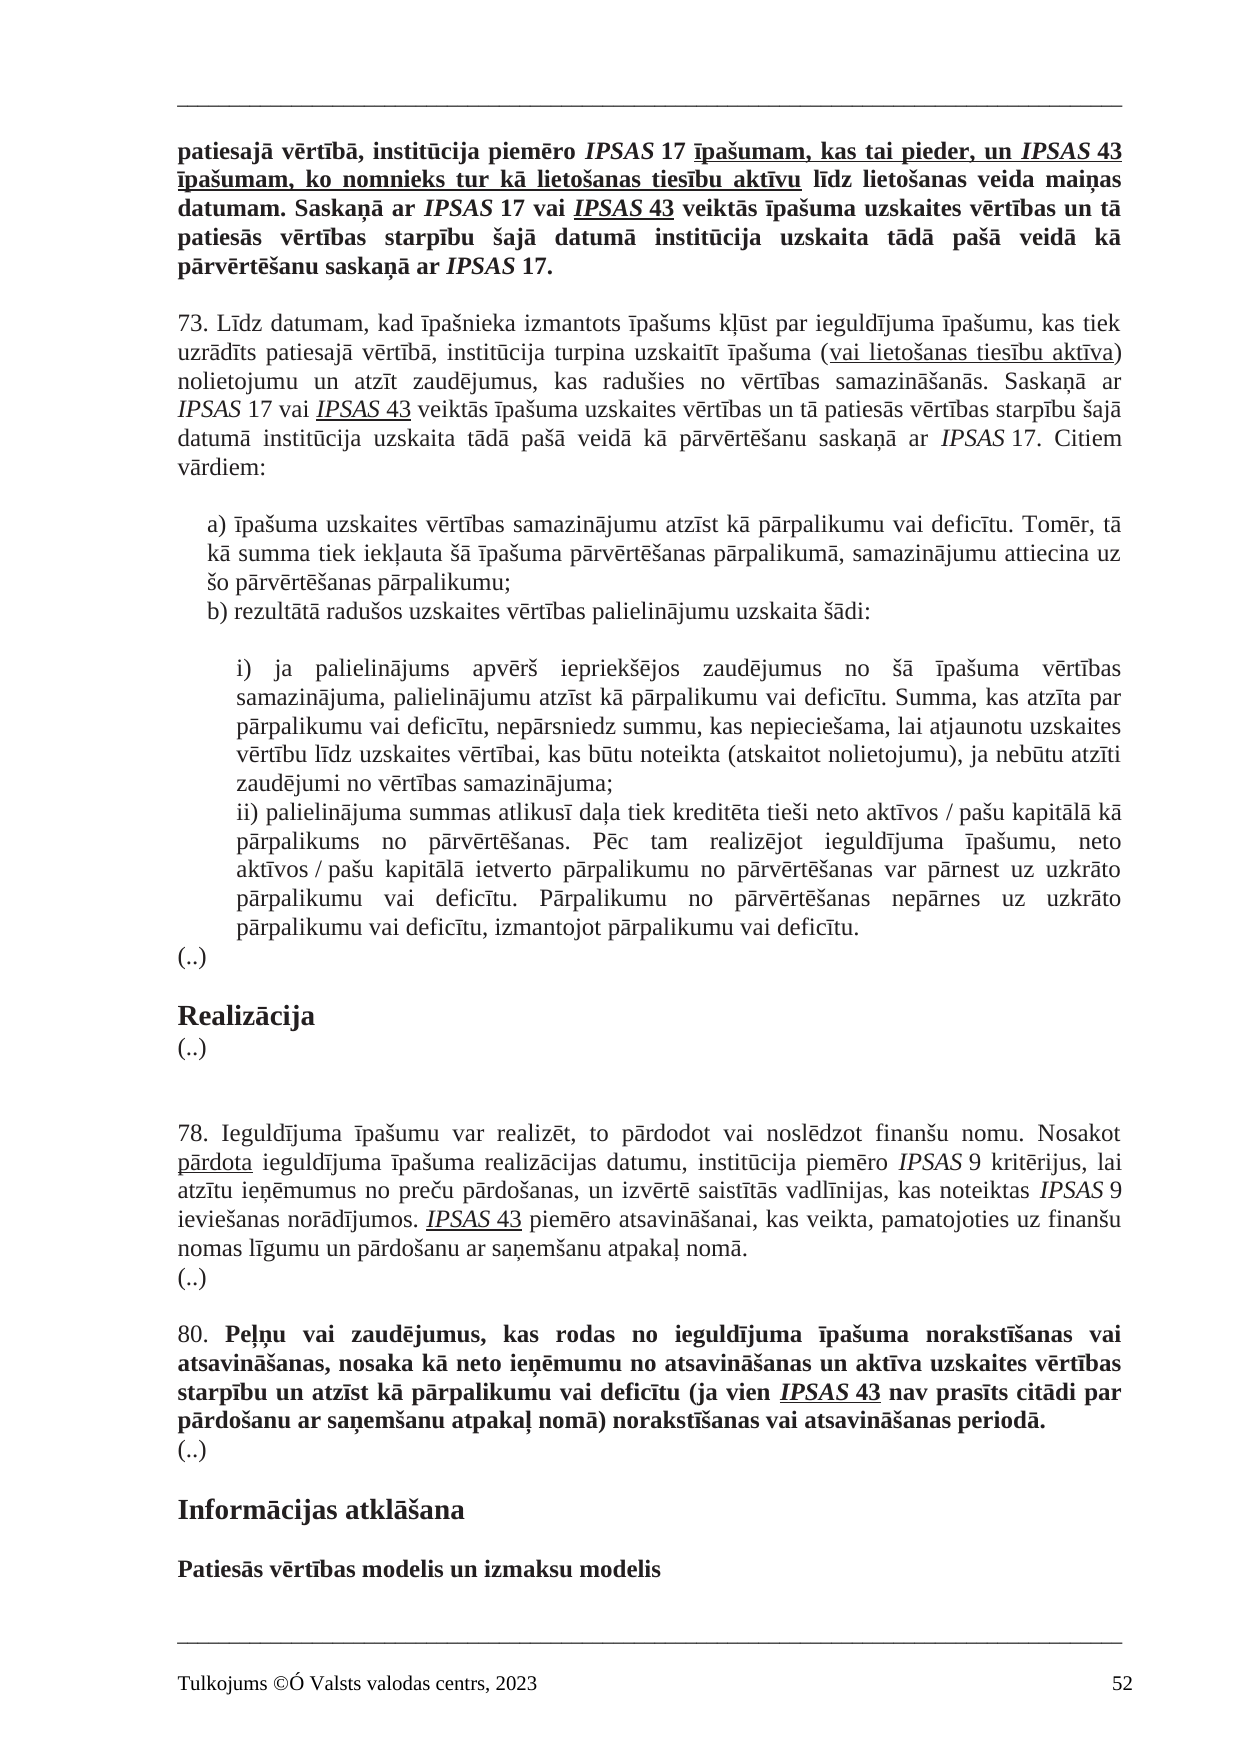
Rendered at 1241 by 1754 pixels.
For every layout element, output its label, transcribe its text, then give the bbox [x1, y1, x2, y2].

text (..) [177, 941, 1122, 969]
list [177, 136, 1122, 279]
text (..) [177, 1434, 1122, 1463]
text (..) [177, 1262, 1122, 1291]
list 73. Līdz datumam, kad īpašnieka izmantots īpašums kļūst par ieguldījuma īpašumu, kas tiek uzrādīts patiesajā vērtībā, institūcija turpina uzskaitīt īpašuma (vai lietošanas tiesību aktīva) nolietojumu un atzīt zaudējumus, kas radušies no vērtības samazināšanās. Saskaņā ar IPSAS 17 vai IPSAS 43 veiktās īpašuma uzskaites vērtības un tā patiesās vērtības starpību šajā datumā institūcija uzskaita tādā pašā veidā kā pārvērtēšanu saskaņā ar IPSAS 17. Citiem vārdiem: [177, 308, 1122, 481]
text Patiesās vērtības modelis un izmaksu modelis [177, 1554, 1122, 1583]
list a) īpašuma uzskaites vērtības samazinājumu atzīst kā pārpalikumu vai deficītu. Tomēr, tā kā summa tiek iekļauta šā īpašuma pārvērtēšanas pārpalikumā, samazinājumu attiecina uz šo pārvērtēšanas pārpalikumu; [207, 509, 1122, 596]
list b) rezultātā radušos uzskaites vērtības palielinājumu uzskaita šādi: [207, 596, 1122, 624]
text 80. Peļņu vai zaudējumus, kas rodas no ieguldījuma īpašuma norakstīšanas vai atsavināšanas, nosaka kā neto ieņēmumu no atsavināšanas un aktīva uzskaites vērtības starpību un atzīst kā pārpalikumu vai deficītu (ja vien IPSAS 43 nav prasīts citādi par pārdošanu ar saņemšanu atpakaļ nomā) norakstīšanas vai atsavināšanas periodā. [177, 1319, 1122, 1434]
text 78. Ieguldījuma īpašumu var realizēt, to pārdodot vai noslēdzot finanšu nomu. Nosakot pārdota ieguldījuma īpašuma realizācijas datumu, institūcija piemēro IPSAS 9 kritērijus, lai atzītu ieņēmumus no preču pārdošanas, un izvērtē saistītās vadlīnijas, kas noteiktas IPSAS 9 ieviešanas norādījumos. IPSAS 43 piemēro atsavināšanai, kas veikta, pamatojoties uz finanšu nomas līgumu un pārdošanu ar saņemšanu atpakaļ nomā. [177, 1118, 1122, 1262]
text (..) [177, 1032, 1122, 1061]
subtitle Realizācija [177, 998, 1122, 1032]
list i) ja palielinājums apvērš iepriekšējos zaudējumus no šā īpašuma vērtības samazinājuma, palielinājumu atzīst kā pārpalikumu vai deficītu. Summa, kas atzīta par pārpalikumu vai deficītu, nepārsniedz summu, kas nepieciešama, lai atjaunotu uzskaites vērtību līdz uzskaites vērtībai, kas būtu noteikta (atskaitot nolietojumu), ja nebūtu atzīti zaudējumi no vērtības samazinājuma; [236, 653, 1122, 797]
text Informācijas atklāšana [177, 1492, 1122, 1525]
text ii) palielinājuma summas atlikusī daļa tiek kreditēta tieši neto aktīvos / pašu kapitālā kā pārpalikums no pārvērtēšanas. Pēc tam realizējot ieguldījuma īpašumu, neto aktīvos / pašu kapitālā ietverto pārpalikumu no pārvērtēšanas var pārnest uz uzkrāto pārpalikumu vai deficītu. Pārpalikumu no pārvērtēšanas nepārnes uz uzkrāto pārpalikumu vai deficītu, izmantojot pārpalikumu vai deficītu. [236, 797, 1122, 941]
